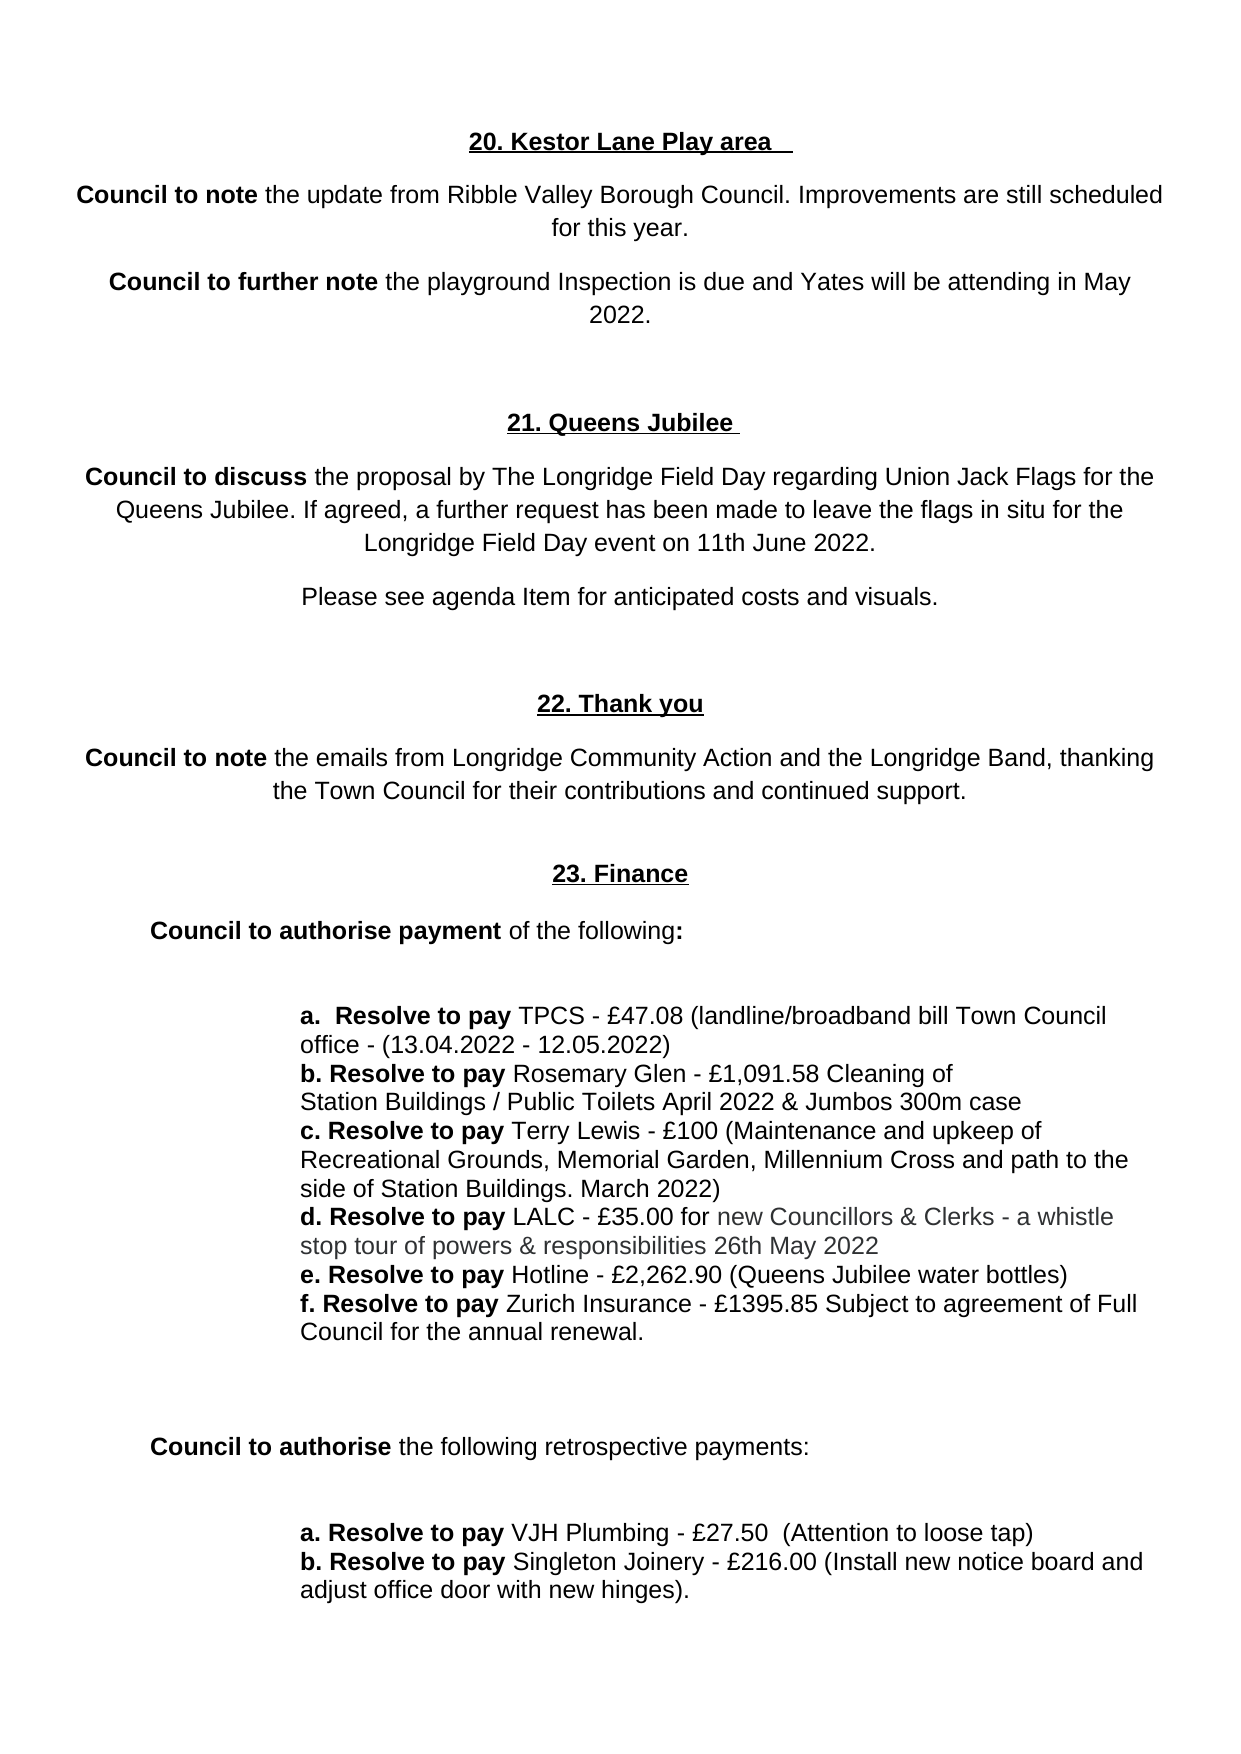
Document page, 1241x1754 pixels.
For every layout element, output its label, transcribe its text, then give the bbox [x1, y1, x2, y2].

text d. Resolve to pay LALC - £35.00 for new Councillors & Clerks - a whistle stop tour of powers & responsibilities 26th May 2022 [150, 1202, 1165, 1260]
text 21. Queens Jubilee [75, 408, 1165, 437]
text 22. Thank you [75, 689, 1165, 718]
text Council to further note the playground Inspection is due and Yates will be attending in May 2022. [75, 267, 1165, 329]
text Please see agenda Item for anticipated costs and visuals. [75, 582, 1165, 610]
text Council to authorise payment of the following: [150, 916, 1165, 945]
text Council to note the update from Ribble Valley Borough Council. Improvements are still scheduled for this year. [75, 180, 1165, 242]
text 20. Kestor Lane Play area [75, 126, 1165, 155]
text e. Resolve to pay Hotline - £2,262.90 (Queens Jubilee water bottles) [150, 1260, 1165, 1289]
text Council to note the emails from Longridge Community Action and the Longridge Band, thanking the Town Council for their contributions and continued support. [75, 743, 1165, 805]
text b. Resolve to pay Rosemary Glen - £1,091.58 Cleaning of Station Buildings / Public Toilets April 2022 & Jumbos 300m case [150, 1059, 1165, 1116]
text a. Resolve to pay TPCS - £47.08 (landline/broadband bill Town Council office - (13.04.2022 - 12.05.2022) [150, 1001, 1165, 1059]
text 23. Finance [75, 859, 1165, 888]
text Council to authorise the following retrospective payments: [150, 1432, 1165, 1460]
text Council to discuss the proposal by The Longridge Field Day regarding Union Jack Flags for the Queens Jubilee. If agreed, a further request has been made to leave the flags in situ for the Longridge Field Day event on 11th June 2022. [75, 462, 1165, 557]
text b. Resolve to pay Singleton Joinery - £216.00 (Install new notice board and adjust office door with new hinges). [150, 1547, 1165, 1604]
text f. Resolve to pay Zurich Insurance - £1395.85 Subject to agreement of Full Council for the annual renewal. [150, 1289, 1165, 1346]
text a. Resolve to pay VJH Plumbing - £27.50 (Attention to loose tap) [150, 1518, 1165, 1547]
text c. Resolve to pay Terry Lewis - £100 (Maintenance and upkeep of Recreational Grounds, Memorial Garden, Millennium Cross and path to the side of Station Buildings. March 2022) [150, 1116, 1165, 1202]
